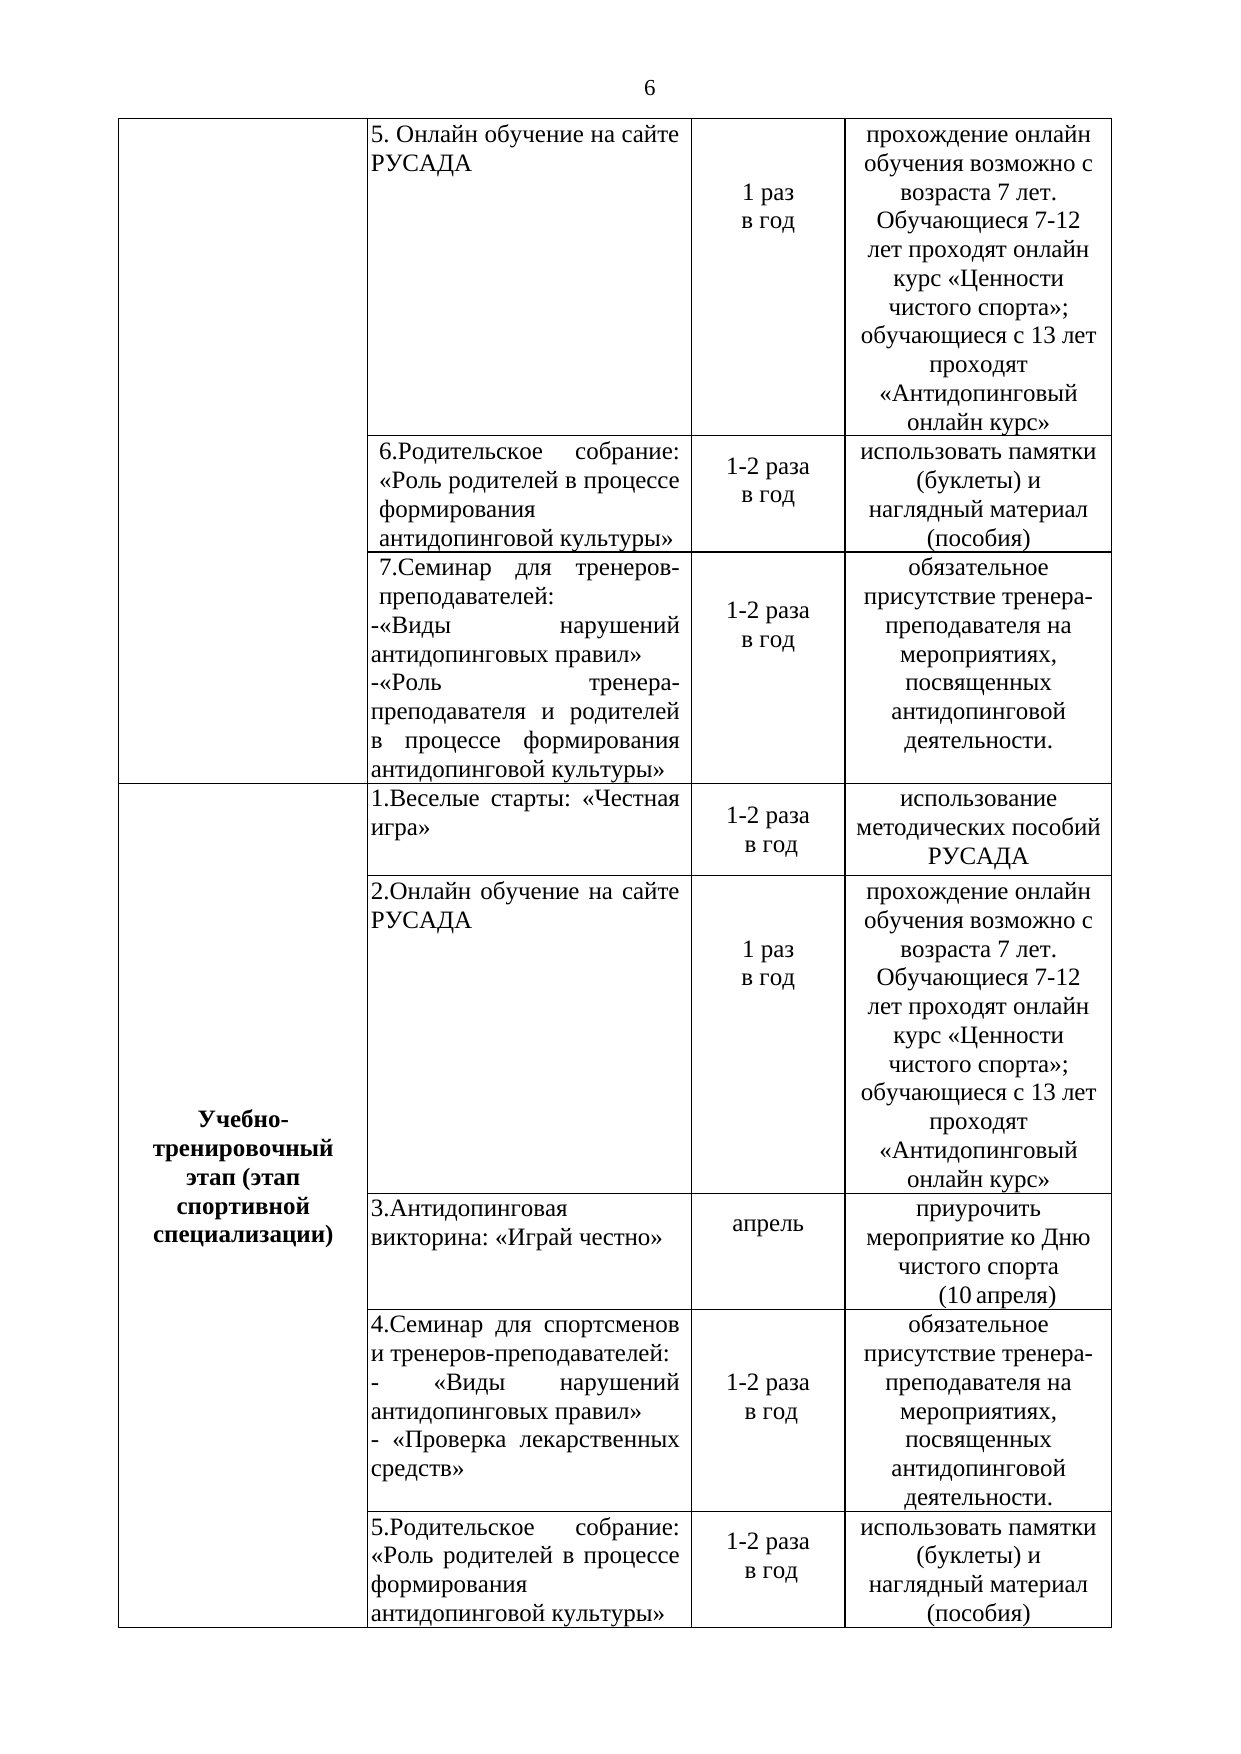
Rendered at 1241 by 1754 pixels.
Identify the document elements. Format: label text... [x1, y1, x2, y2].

table_cell 5.Родительское собрание: «Роль родителей в процессе формирования антидопинговой культуры» [368, 1512, 691, 1627]
table_cell 1 раз в год [692, 119, 844, 435]
table_cell Учебно-тренировочный этап (этап спортивной специализации) [119, 784, 367, 1627]
table_cell 1-2 раза в год [692, 1512, 844, 1627]
table_cell 5. Онлайн обучение на сайте РУСАДА [368, 119, 691, 435]
table_cell прохождение онлайн обучения возможно с возраста 7 лет. Обучающиеся 7-12 лет проходят онлайн курс «Ценности чистого спорта»; обучающиеся с 13 лет проходят «Антидопинговый онлайн курс» [846, 119, 1111, 435]
table_cell использовать памятки (буклеты) и наглядный материал (пособия) [846, 436, 1111, 551]
table_cell приурочить мероприятие ко Дню чистого спорта апреля) [846, 1194, 1111, 1308]
table_cell 1-2 раза в год [692, 784, 844, 875]
table_cell 1 раз в год [692, 876, 844, 1192]
table_cell использование методических пособий РУСАДА [846, 784, 1111, 875]
table_cell 4.Семинар для спортсменов и тренеров-преподавателей: - «Виды нарушений антидопинговых правил» - «Проверка лекарственных средств» [368, 1310, 691, 1511]
table_cell апрель [692, 1194, 844, 1308]
table_cell 1-2 раза в год [692, 436, 844, 551]
table_cell 3.Антидопинговая викторина: «Играй честно» [368, 1194, 691, 1308]
table_cell 1-2 раза в год [692, 1310, 844, 1511]
table_cell 7.Семинар для тренеров-преподавателей: -«Виды нарушений антидопинговых правил» -«Роль тренера-преподавателя и родителей в процессе формирования антидопинговой культуры» [368, 553, 691, 782]
table_cell обязательное присутствие тренера-преподавателя на мероприятиях, посвященных антидопинговой деятельности. [846, 1310, 1111, 1511]
table_cell 1-2 раза в год [692, 553, 844, 782]
table_cell обязательное присутствие тренера-преподавателя на мероприятиях, посвященных антидопинговой деятельности. [846, 553, 1111, 782]
table_cell прохождение онлайн обучения возможно с возраста 7 лет. Обучающиеся 7-12 лет проходят онлайн курс «Ценности чистого спорта»; обучающиеся с 13 лет проходят «Антидопинговый онлайн курс» [846, 876, 1111, 1192]
table_cell 1.Веселые старты: «Честная игра» [368, 784, 691, 875]
table_cell использовать памятки (буклеты) и наглядный материал (пособия) [846, 1512, 1111, 1627]
table_cell 6.Родительское собрание: «Роль родителей в процессе формирования антидопинговой культуры» [368, 436, 691, 551]
table_cell 2.Онлайн обучение на сайте РУСАДА [368, 876, 691, 1192]
